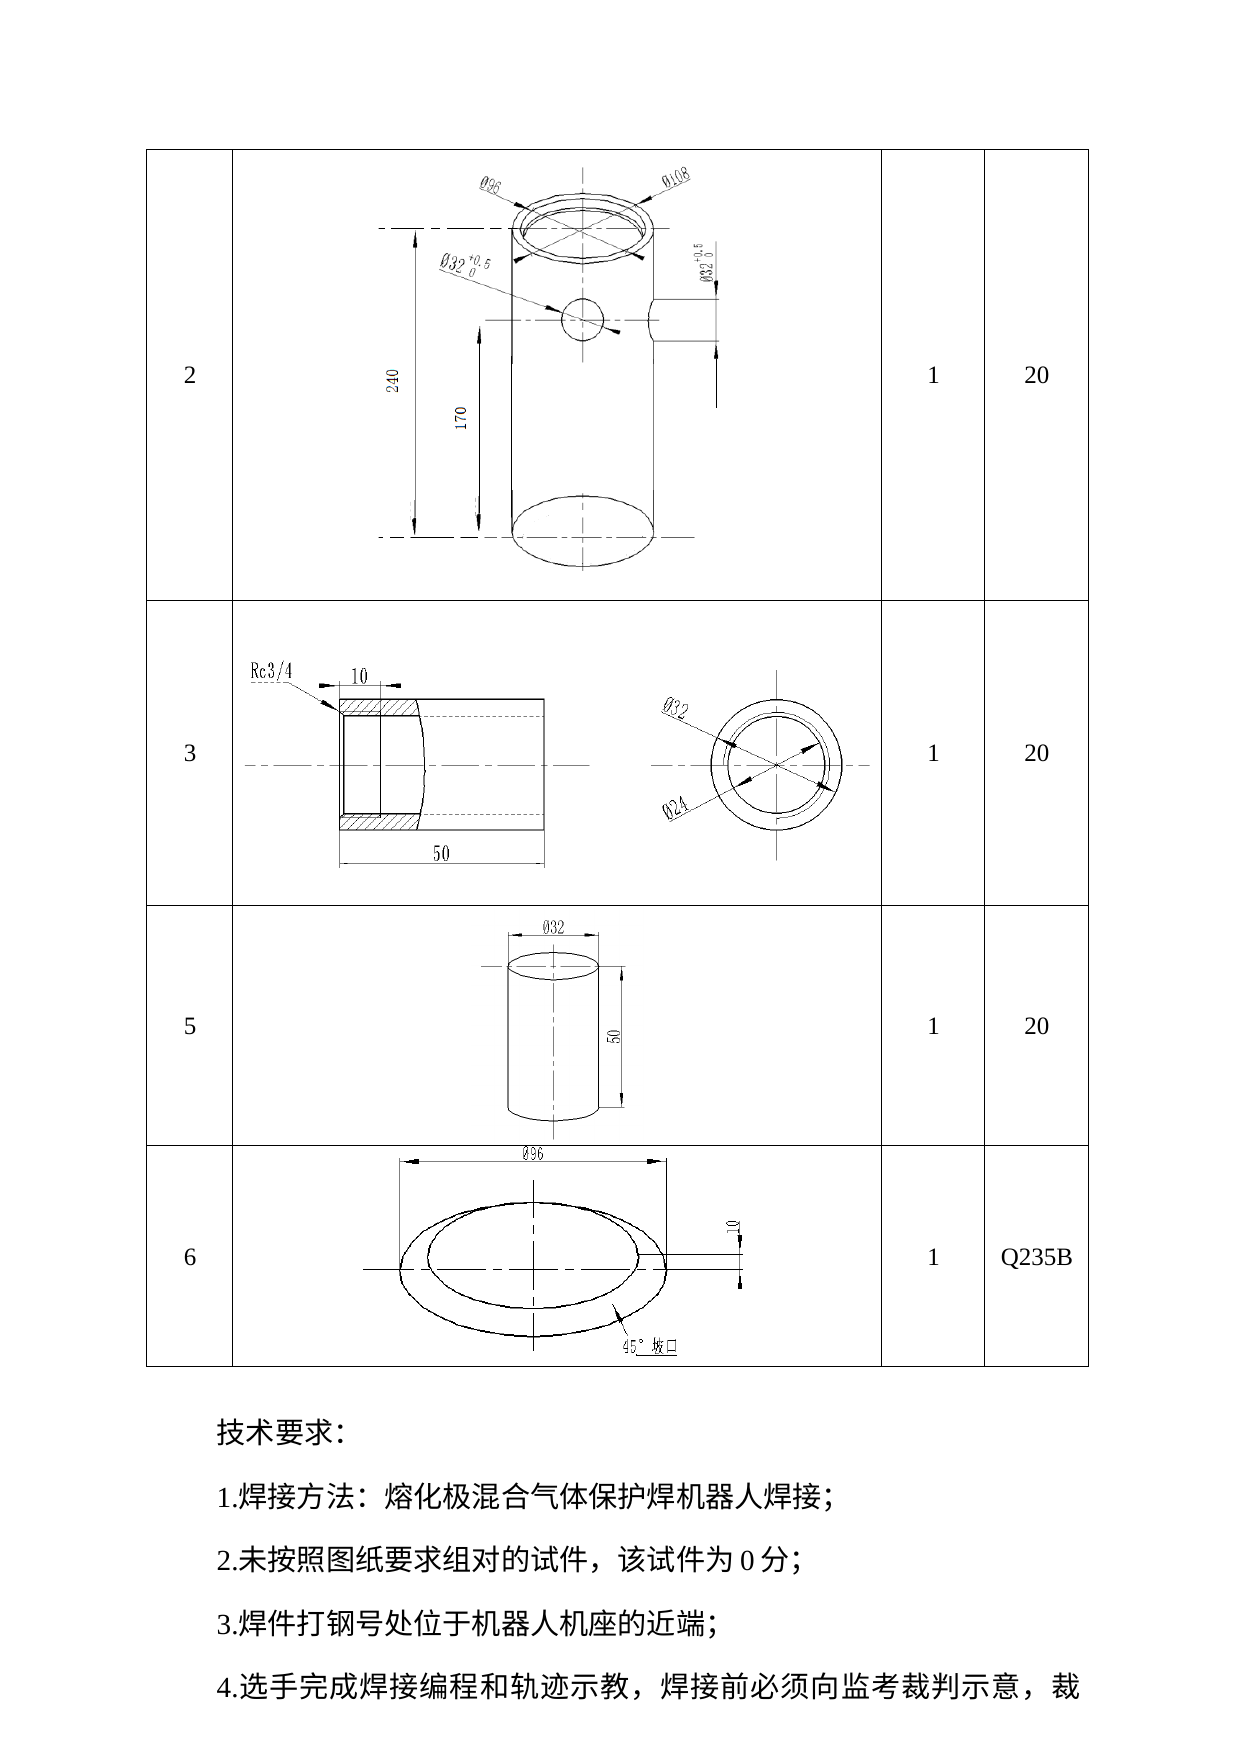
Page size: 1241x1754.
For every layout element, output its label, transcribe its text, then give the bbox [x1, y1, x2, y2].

table_cell 5 [147, 906, 232, 1145]
text 2.未按照图纸要求组对的试件，该试件为0分； [158, 1537, 1082, 1579]
text 1.焊接方法：熔化极混合气体保护焊机器人焊接； [158, 1473, 1082, 1516]
table_cell 2 [147, 150, 232, 600]
table_cell 1 [882, 601, 984, 905]
table_cell 3 [147, 601, 232, 905]
table_cell 1 [882, 906, 984, 1145]
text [158, 1664, 1082, 1706]
text 3.焊件打钢号处位于机器人机座的近端； [158, 1600, 1082, 1643]
table_cell [233, 601, 881, 905]
picture [378, 150, 736, 571]
table_cell [233, 150, 881, 600]
picture [363, 1146, 752, 1366]
table_cell 20 [985, 601, 1088, 905]
table_cell 6 [147, 1146, 232, 1366]
table_cell 20 [985, 906, 1088, 1145]
table_cell [233, 1146, 363, 1366]
table_cell [752, 1146, 881, 1366]
table_cell 1 [882, 1146, 984, 1366]
table_cell Q235B [985, 1146, 1088, 1366]
table_cell 20 [985, 150, 1088, 600]
table_cell [644, 906, 881, 1145]
table_cell 1 [882, 150, 984, 600]
table_cell [233, 906, 470, 1145]
picture [244, 651, 870, 880]
picture [470, 906, 644, 1145]
text 技术要求： [158, 1410, 1082, 1452]
